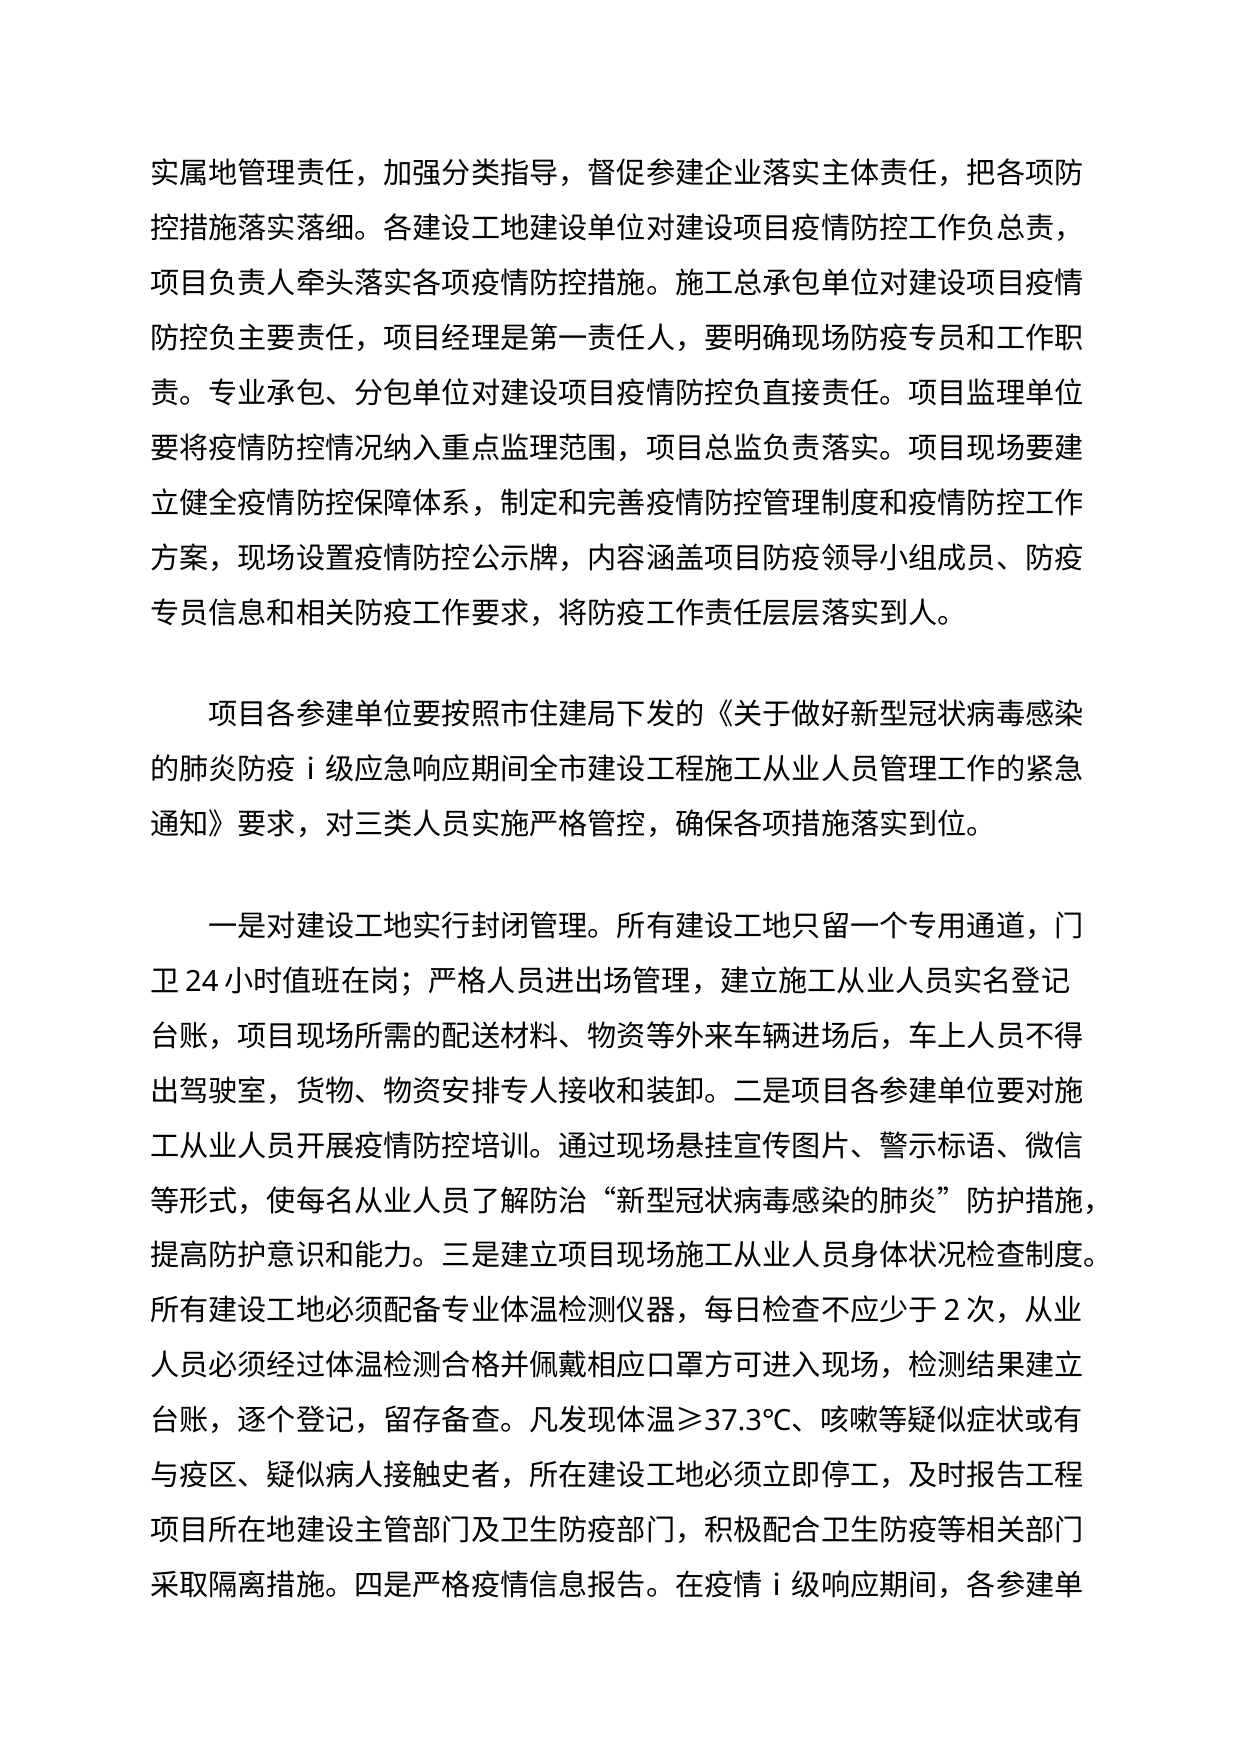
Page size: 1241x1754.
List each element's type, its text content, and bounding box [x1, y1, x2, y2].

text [150, 902, 1090, 1604]
text 项目各参建单位要按照市住建局下发的《关于做好新型冠状病毒感染的肺炎防疫ⅰ级应急响应期间全市建设工程施工从业人员管理工作的紧急通知》要求，对三类人员实施严格管控，确保各项措施落实到位。 [150, 691, 1090, 843]
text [150, 150, 1090, 631]
